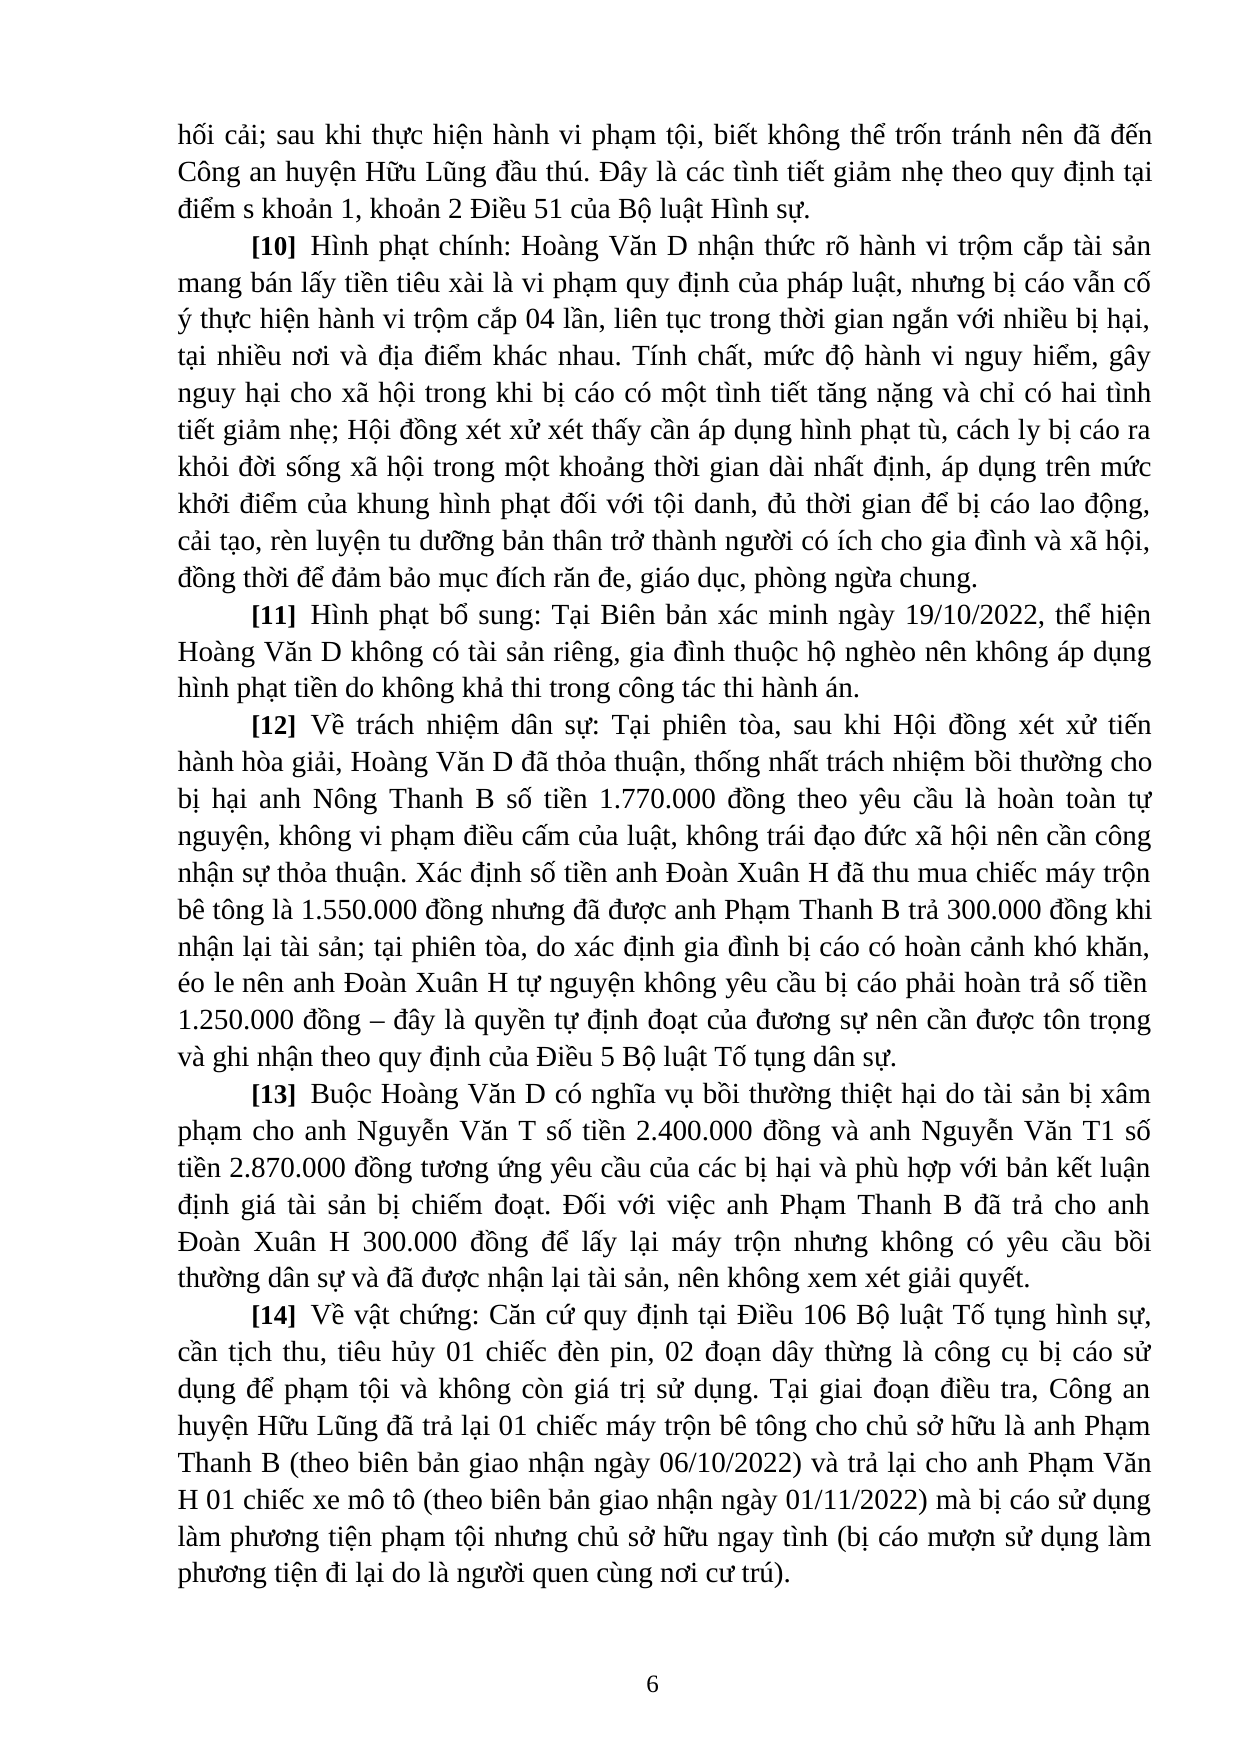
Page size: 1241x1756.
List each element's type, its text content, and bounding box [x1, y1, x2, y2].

text 1.250.000 đồng – đây là quyền tự định đoạt của đương sự nên cần được tôn trọng và ghi nhận theo quy định của Điều 5 Bộ luật Tố tụng dân sự. [177, 1002, 1152, 1073]
list Hình phạt bổ sung: Tại Biên bản xác minh ngày 19/10/2022, thể hiện Hoàng Văn D không có tài sản riêng, gia đình thuộc hộ nghèo nên không áp dụng hình phạt tiền do không khả thi trong công tác thi hành án. [177, 597, 1152, 704]
text hối cải; sau khi thực hiện hành vi phạm tội, biết không thể trốn tránh nên đã đến Công an huyện Hữu Lũng đầu thú. Đây là các tình tiết giảm nhẹ theo quy định tại điểm s khoản 1, khoản 2 Điều 51 của Bộ luật Hình sự. [177, 117, 1153, 224]
list Buộc Hoàng Văn D có nghĩa vụ bồi thường thiệt hại do tài sản bị xâm phạm cho anh Nguyễn Văn T số tiền 2.400.000 đồng và anh Nguyễn Văn T1 số tiền 2.870.000 đồng tương ứng yêu cầu của các bị hại và phù hợp với bản kết luận định giá tài sản bị chiếm đoạt. Đối với việc anh Phạm Thanh B đã trả cho anh Đoàn Xuân H 300.000 đồng để lấy lại máy trộn nhưng không có yêu cầu bồi thường dân sự và đã được nhận lại tài sản, nên không xem xét giải quyết. [177, 1076, 1153, 1294]
list Về trách nhiệm dân sự: Tại phiên tòa, sau khi Hội đồng xét xử tiến hành hòa giải, Hoàng Văn D đã thỏa thuận, thống nhất trách nhiệm bồi thường cho bị hại anh Nông Thanh B số tiền 1.770.000 đồng theo yêu cầu là hoàn toàn tự nguyện, không vi phạm điều cấm của luật, không trái đạo đức xã hội nên cần công nhận sự thỏa thuận. Xác định số tiền anh Đoàn Xuân H đã thu mua chiếc máy trộn bê tông là 1.550.000 đồng nhưng đã được anh Phạm Thanh B trả 300.000 đồng khi nhận lại tài sản; tại phiên tòa, do xác định gia đình bị cáo có hoàn cảnh khó khăn, éo le nên anh Đoàn Xuân H tự nguyện không yêu cầu bị cáo phải hoàn trả số tiền [177, 707, 1153, 999]
list Hình phạt chính: Hoàng Văn D nhận thức rõ hành vi trộm cắp tài sản mang bán lấy tiền tiêu xài là vi phạm quy định của pháp luật, nhưng bị cáo vẫn cố ý thực hiện hành vi trộm cắp 04 lần, liên tục trong thời gian ngắn với nhiều bị hại, tại nhiều nơi và địa điểm khác nhau. Tính chất, mức độ hành vi nguy hiểm, gây nguy hại cho xã hội trong khi bị cáo có một tình tiết tăng nặng và chỉ có hai tình tiết giảm nhẹ; Hội đồng xét xử xét thấy cần áp dụng hình phạt tù, cách ly bị cáo ra khỏi đời sống xã hội trong một khoảng thời gian dài nhất định, áp dụng trên mức khởi điểm của khung hình phạt đối với tội danh, đủ thời gian để bị cáo lao động, cải tạo, rèn luyện tu dưỡng bản thân trở thành người có ích cho gia đình và xã hội, đồng thời để đảm bảo mục đích răn đe, giáo dục, phòng ngừa chung. [177, 228, 1152, 593]
list Về vật chứng: Căn cứ quy định tại Điều 106 Bộ luật Tố tụng hình sự, cần tịch thu, tiêu hủy 01 chiếc đèn pin, 02 đoạn dây thừng là công cụ bị cáo sử dụng để phạm tội và không còn giá trị sử dụng. Tại giai đoạn điều tra, Công an huyện Hữu Lũng đã trả lại 01 chiếc máy trộn bê tông cho chủ sở hữu là anh Phạm Thanh B (theo biên bản giao nhận ngày 06/10/2022) và trả lại cho anh Phạm Văn H 01 chiếc xe mô tô (theo biên bản giao nhận ngày 01/11/2022) mà bị cáo sử dụng làm phương tiện phạm tội nhưng chủ sở hữu ngay tình (bị cáo mượn sử dụng làm phương tiện đi lại do là người quen cùng nơi cư trú). [177, 1297, 1153, 1589]
